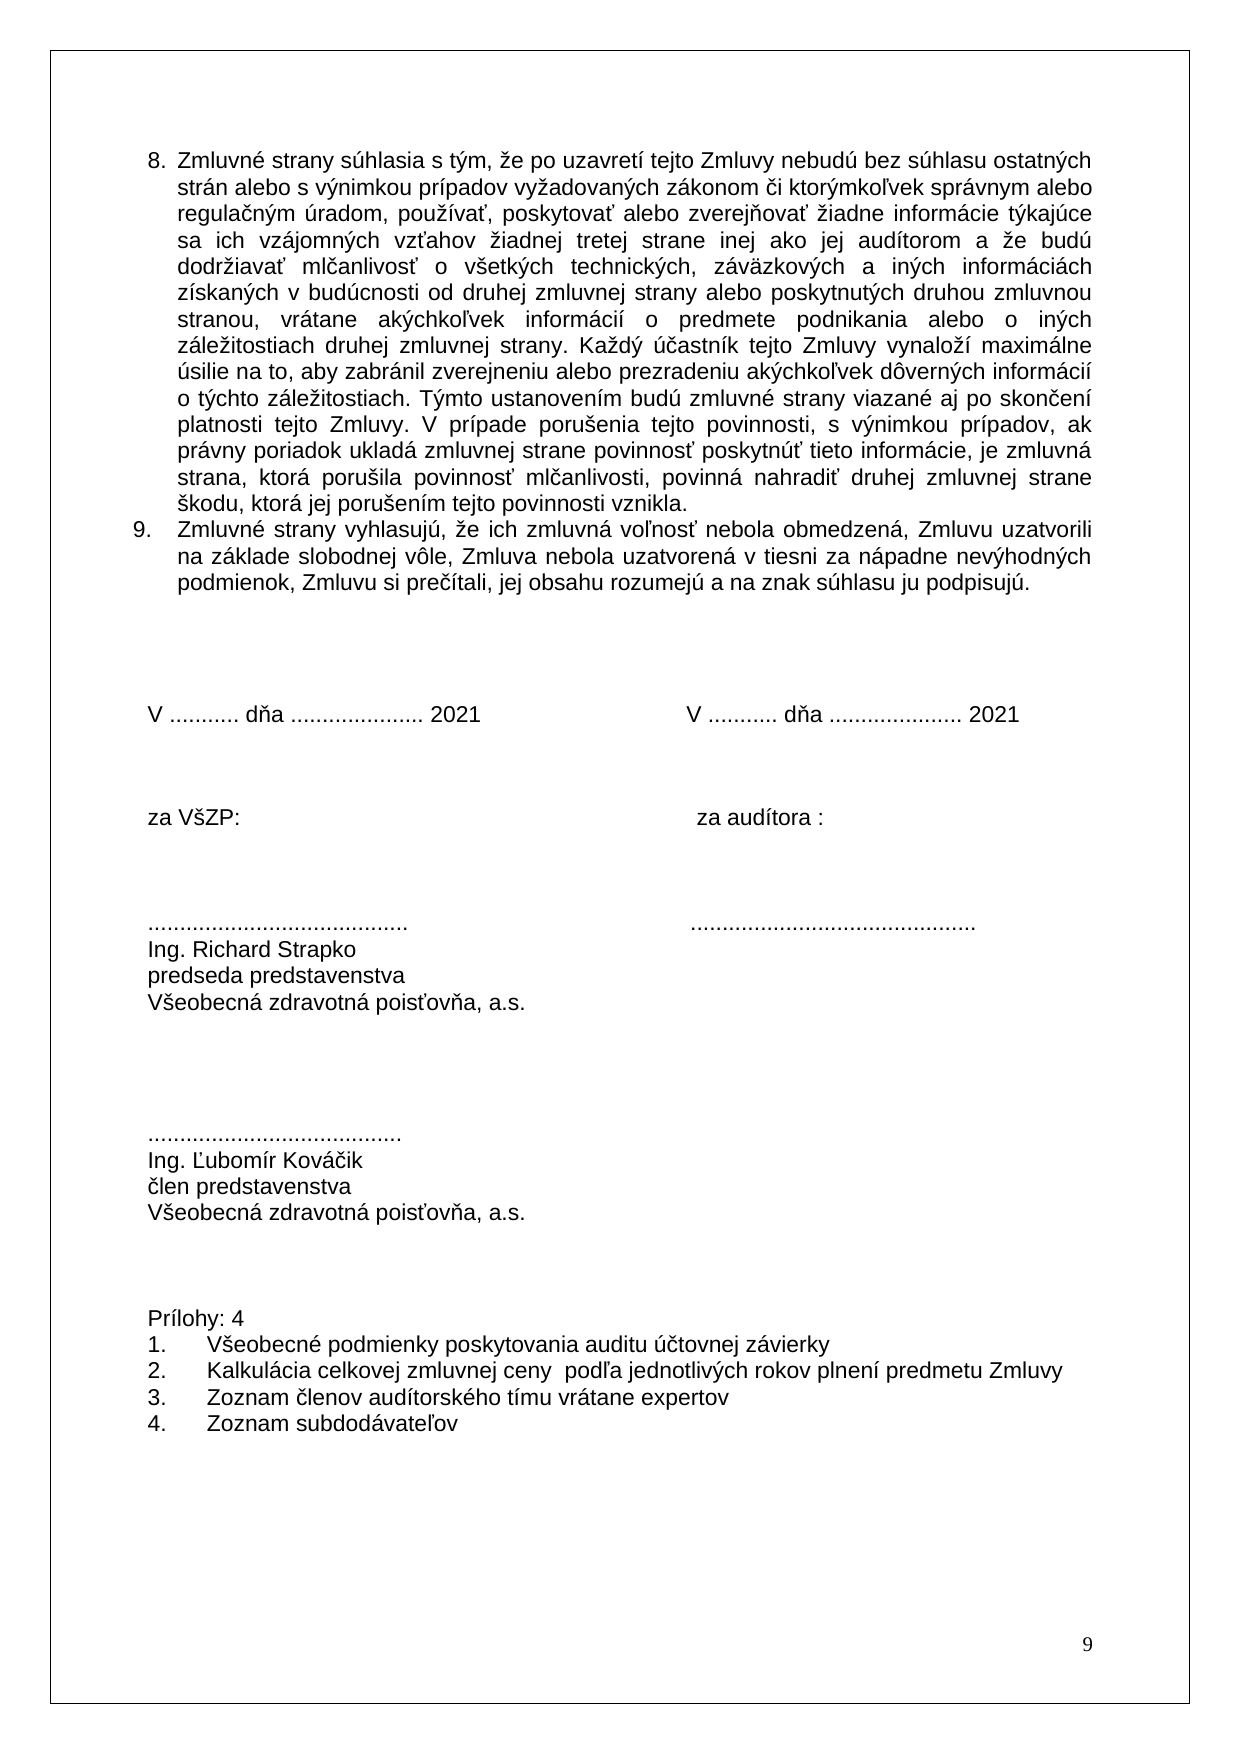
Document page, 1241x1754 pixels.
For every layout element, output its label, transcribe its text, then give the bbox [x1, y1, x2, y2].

text ........................................ [147, 1120, 1093, 1147]
text Všeobecná zdravotná poisťovňa, a.s. [147, 988, 1093, 1015]
text člen predstavenstva [147, 1173, 1093, 1199]
list Zoznam členov audítorského tímu vrátane expertov [147, 1384, 1093, 1410]
list Kalkulácia celkovej zmluvnej ceny podľa jednotlivých rokov plnení predmetu Zmluvy [147, 1357, 1093, 1384]
list Všeobecné podmienky poskytovania auditu účtovnej závierky [147, 1331, 1093, 1357]
text Všeobecná zdravotná poisťovňa, a.s. [147, 1199, 1093, 1226]
text Ing. Ľubomír Kováčik [147, 1147, 1093, 1173]
text predseda predstavenstva [147, 962, 1093, 988]
list Zoznam subdodávateľov [147, 1410, 1093, 1436]
text za VšZP: za audítora : [147, 804, 1093, 830]
list Zmluvné strany súhlasia s tým, že po uzavretí tejto Zmluvy nebudú bez súhlasu ostatných strán alebo s výnimkou prípadov vyžadovaných zákonom či ktorýmkoľvek správnym alebo regulačným úradom, používať, poskytovať alebo zverejňovať žiadne informácie týkajúce sa ich vzájomných vzťahov žiadnej tretej strane inej ako jej audítorom a že budú dodržiavať mlčanlivosť o všetkých technických, záväzkových a iných informáciách získaných v budúcnosti od druhej zmluvnej strany alebo poskytnutých druhou zmluvnou stranou, vrátane akýchkoľvek informácií o predmete podnikania alebo o iných záležitostiach druhej zmluvnej strany. Každý účastník tejto Zmluvy vynaloží maximálne úsilie na to, aby zabránil zverejneniu alebo prezradeniu akýchkoľvek dôverných informácií o týchto záležitostiach. Týmto ustanovením budú zmluvné strany viazané aj po skončení platnosti tejto Zmluvy. V prípade porušenia tejto povinnosti, s výnimkou prípadov, ak právny poriadok ukladá zmluvnej strane povinnosť poskytnúť tieto informácie, je zmluvná strana, ktorá porušila povinnosť mlčanlivosti, povinná nahradiť druhej zmluvnej strane škodu, ktorá jej porušením tejto povinnosti vznikla. [147, 147, 1093, 516]
text V ........... dňa ..................... 2021 V ........... dňa ..................... 2021 [147, 701, 1093, 727]
text Prílohy: 4 [147, 1305, 1093, 1331]
text Ing. Richard Strapko [147, 936, 1093, 962]
list Zmluvné strany vyhlasujú, že ich zmluvná voľnosť nebola obmedzená, Zmluvu uzatvorili na základe slobodnej vôle, Zmluva nebola uzatvorená v tiesni za nápadne nevýhodných podmienok, Zmluvu si prečítali, jej obsahu rozumejú a na znak súhlasu ju podpisujú. [133, 516, 1093, 596]
text ......................................... ............................................. [147, 909, 1093, 936]
